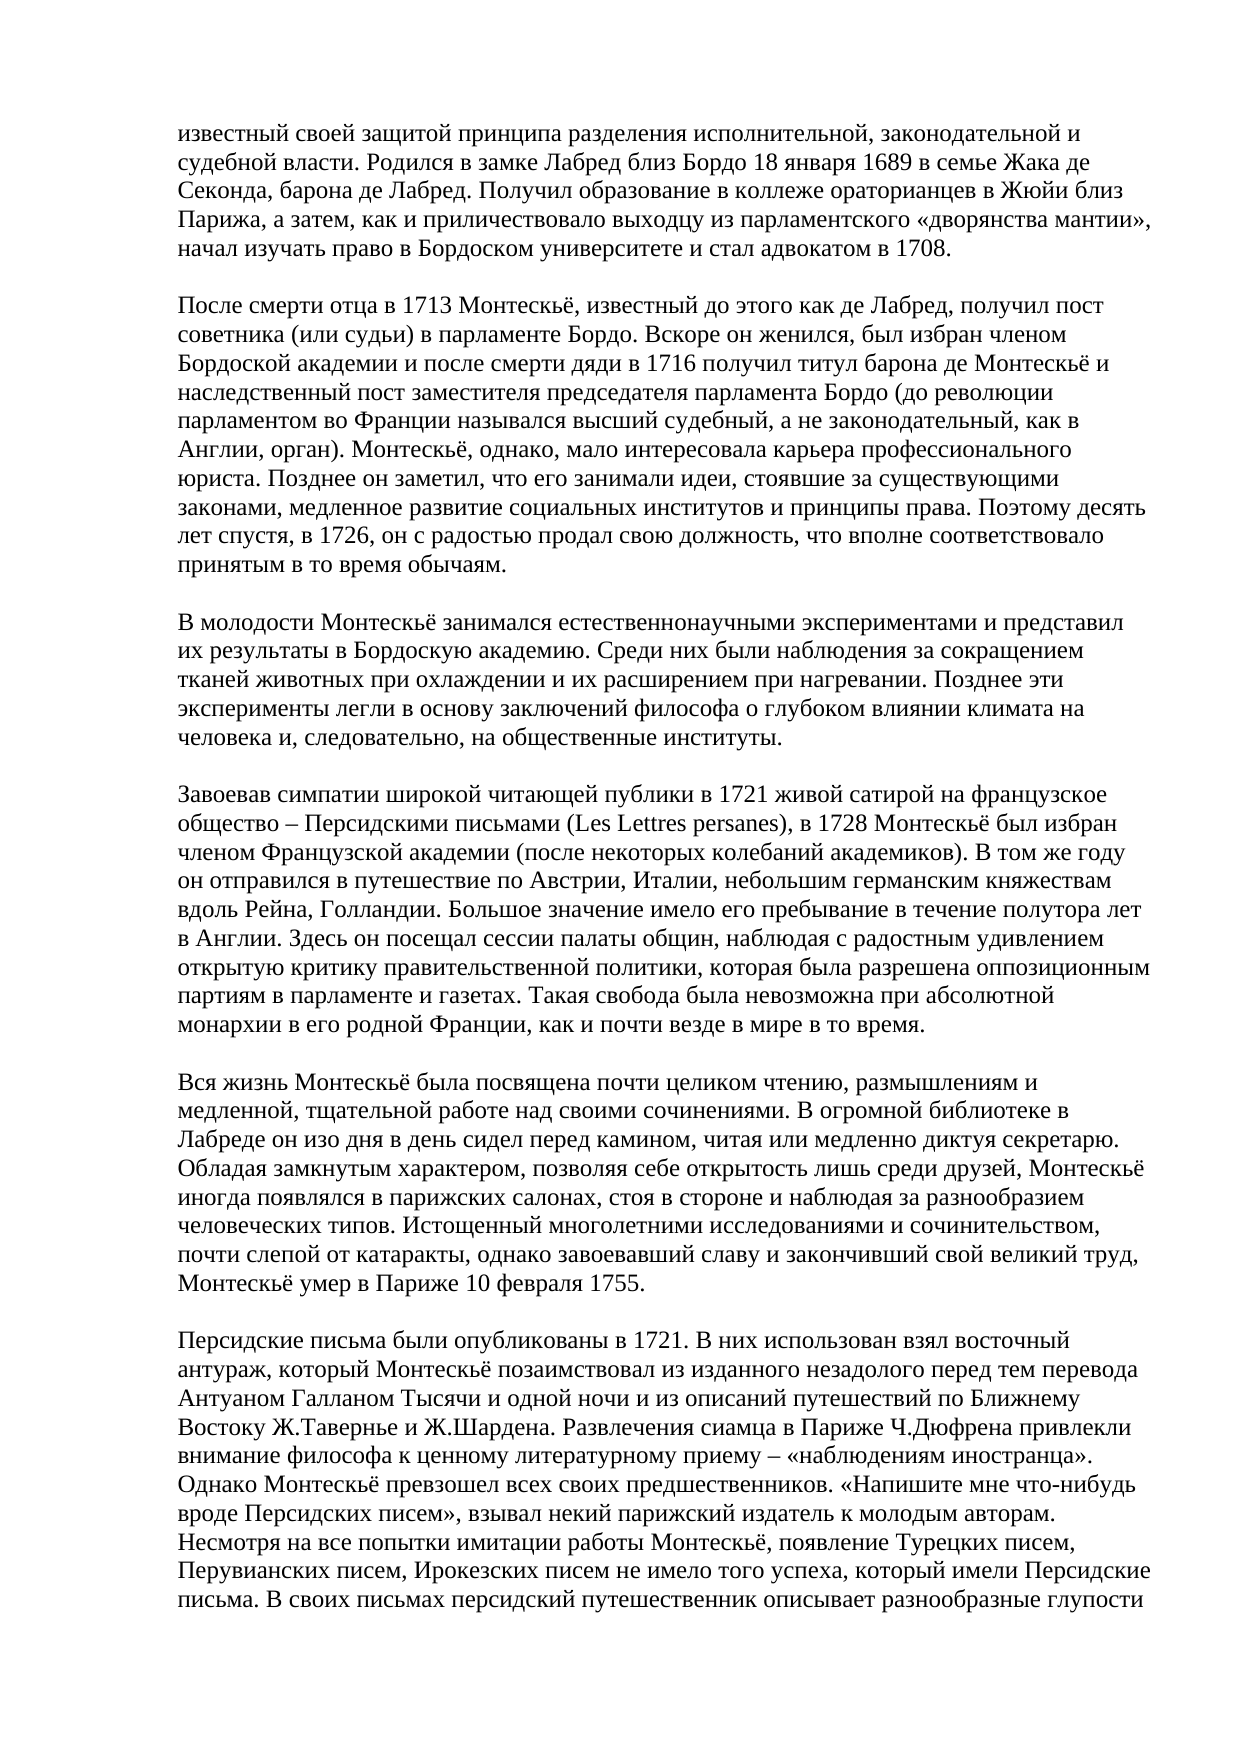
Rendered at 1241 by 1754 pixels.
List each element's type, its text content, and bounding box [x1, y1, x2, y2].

text После смерти отца в 1713 Монтескьё, известный до этого как де Лабред, получил пост советника (или судьи) в парламенте Бордо. Вскоре он женился, был избран членом Бордоской академии и после смерти дяди в 1716 получил титул барона де Монтескьё и наследственный пост заместителя председателя парламента Бордо (до революции парламентом во Франции назывался высший судебный, а не законодательный, как в Англии, орган). Монтескьё, однако, мало интересовала карьера профессионального юриста. Позднее он заметил, что его занимали идеи, стоявшие за существующими законами, медленное развитие социальных институтов и принципы права. Поэтому десять лет спустя, в 1726, он с радостью продал свою должность, что вполне соответствовало принятым в то время обычаям. [177, 291, 1152, 578]
text В молодости Монтескьё занимался естественнонаучными экспериментами и представил их результаты в Бордоскую академию. Среди них были наблюдения за сокращением тканей животных при охлаждении и их расширением при нагревании. Позднее эти эксперименты легли в основу заключений философа о глубоком влиянии климата на человека и, следовательно, на общественные институты. [177, 607, 1152, 751]
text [177, 118, 1152, 262]
text Вся жизнь Монтескьё была посвящена почти целиком чтению, размышлениям и медленной, тщательной работе над своими сочинениями. В огромной библиотеке в Лабреде он изо дня в день сидел перед камином, читая или медленно диктуя секретарю. Обладая замкнутым характером, позволяя себе открытость лишь среди друзей, Монтескьё иногда появлялся в парижских салонах, стоя в стороне и наблюдая за разнообразием человеческих типов. Истощенный многолетними исследованиями и сочинительством, почти слепой от катаракты, однако завоевавший славу и закончивший свой великий труд, Монтескьё умер в Париже 10 февраля 1755. [177, 1067, 1152, 1297]
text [177, 1326, 1152, 1613]
text Завоевав симпатии широкой читающей публики в 1721 живой сатирой на французское общество – Персидскими письмами (Les Lettres persanes), в 1728 Монтескьё был избран членом Французской академии (после некоторых колебаний академиков). В том же году он отправился в путешествие по Австрии, Италии, небольшим германским княжествам вдоль Рейна, Голландии. Большое значение имело его пребывание в течение полутора лет в Англии. Здесь он посещал сессии палаты общин, наблюдая с радостным удивлением открытую критику правительственной политики, которая была разрешена оппозиционным партиям в парламенте и газетах. Такая свобода была невозможна при абсолютной монархии в его родной Франции, как и почти везде в мире в то время. [177, 779, 1152, 1038]
